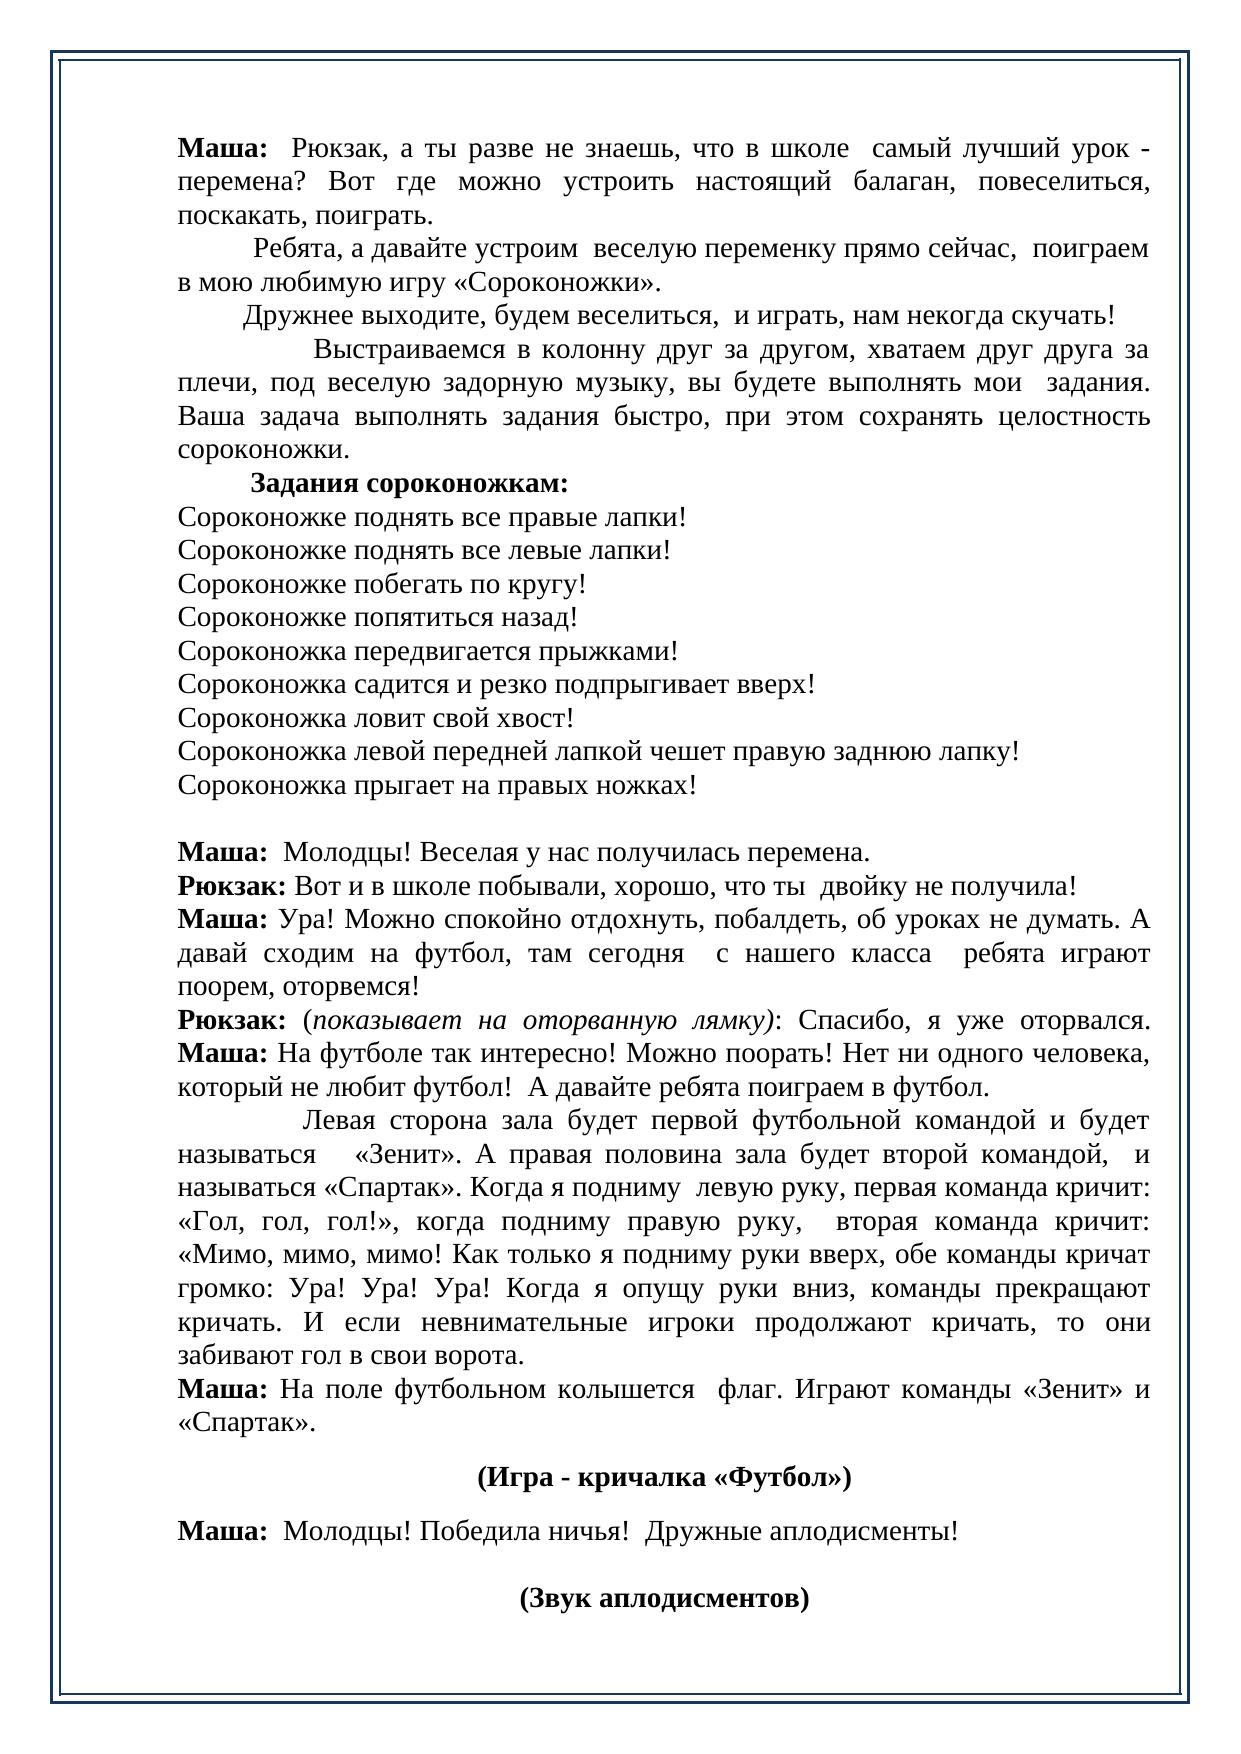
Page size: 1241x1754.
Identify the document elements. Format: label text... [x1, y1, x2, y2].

text Задания сороконожкам: [177, 465, 1152, 499]
text Ребята, а давайте устроим веселую переменку прямо сейчас, поиграем в мою любимую игру «Сороконожки». [177, 230, 1152, 297]
text (Звук аплодисментов) [177, 1580, 1152, 1614]
text Рюкзак: Вот и в школе побывали, хорошо, что ты двойку не получила! [177, 868, 1152, 901]
text Левая сторона зала будет первой футбольной командой и будет называться «Зенит». А правая половина зала будет второй командой, и называться «Спартак». Когда я подниму левую руку, первая команда кричит: «Гол, гол, гол!», когда подниму правую руку, вторая команда кричит: «Мимо, мимо, мимо! Как только я подниму руки вверх, обе команды кричат громко: Ура! Ура! Ура! Когда я опущу руки вниз, команды прекращают кричать. И если невнимательные игроки продолжают кричать, то они забивают гол в свои ворота. [177, 1102, 1152, 1371]
text Маша: Ура! Можно спокойно отдохнуть, побалдеть, об уроках не думать. А давай сходим на футбол, там сегодня с нашего класса ребята играют поорем, оторвемся! [177, 901, 1152, 1002]
text Сороконожке поднять все правые лапки! [177, 499, 1152, 532]
text Маша: На поле футбольном колышется флаг. Играют команды «Зенит» и «Спартак». [177, 1371, 1152, 1438]
text Сороконожке попятиться назад! [177, 599, 1152, 633]
text Сороконожка прыгает на правых ножках! [177, 767, 1152, 801]
text Выстраиваемся в колонну друг за другом, хватаем друг друга за плечи, под веселую задорную музыку, вы будете выполнять мои задания. Ваша задача выполнять задания быстро, при этом сохранять целостность сороконожки. [177, 331, 1152, 465]
text Сороконожка левой передней лапкой чешет правую заднюю лапку! [177, 733, 1152, 767]
text Сороконожка ловит свой хвост! [177, 700, 1152, 733]
text Маша: Молодцы! Веселая у нас получилась перемена. [177, 834, 1152, 868]
text Рюкзак: (показывает на оторванную лямку): Спасибо, я уже оторвался. Маша: На футболе так интересно! Можно поорать! Нет ни одного человека, который не любит футбол! А давайте ребята поиграем в футбол. [177, 1002, 1152, 1102]
text Сороконожке побегать по кругу! [177, 566, 1152, 599]
text Сороконожка садится и резко подпрыгивает вверх! [177, 666, 1152, 700]
text Дружнее выходите, будем веселиться, и играть, нам некогда скучать! [177, 297, 1152, 331]
text (Игра - кричалка «Футбол») [177, 1459, 1152, 1492]
text Маша: Рюкзак, а ты разве не знаешь, что в школе самый лучший урок - перемена? Вот где можно устроить настоящий балаган, повеселиться, поскакать, поиграть. [177, 130, 1152, 230]
text Сороконожке поднять все левые лапки! [177, 532, 1152, 566]
text Маша: Молодцы! Победила ничья! Дружные аплодисменты! [177, 1513, 1152, 1547]
text Сороконожка передвигается прыжками! [177, 633, 1152, 666]
